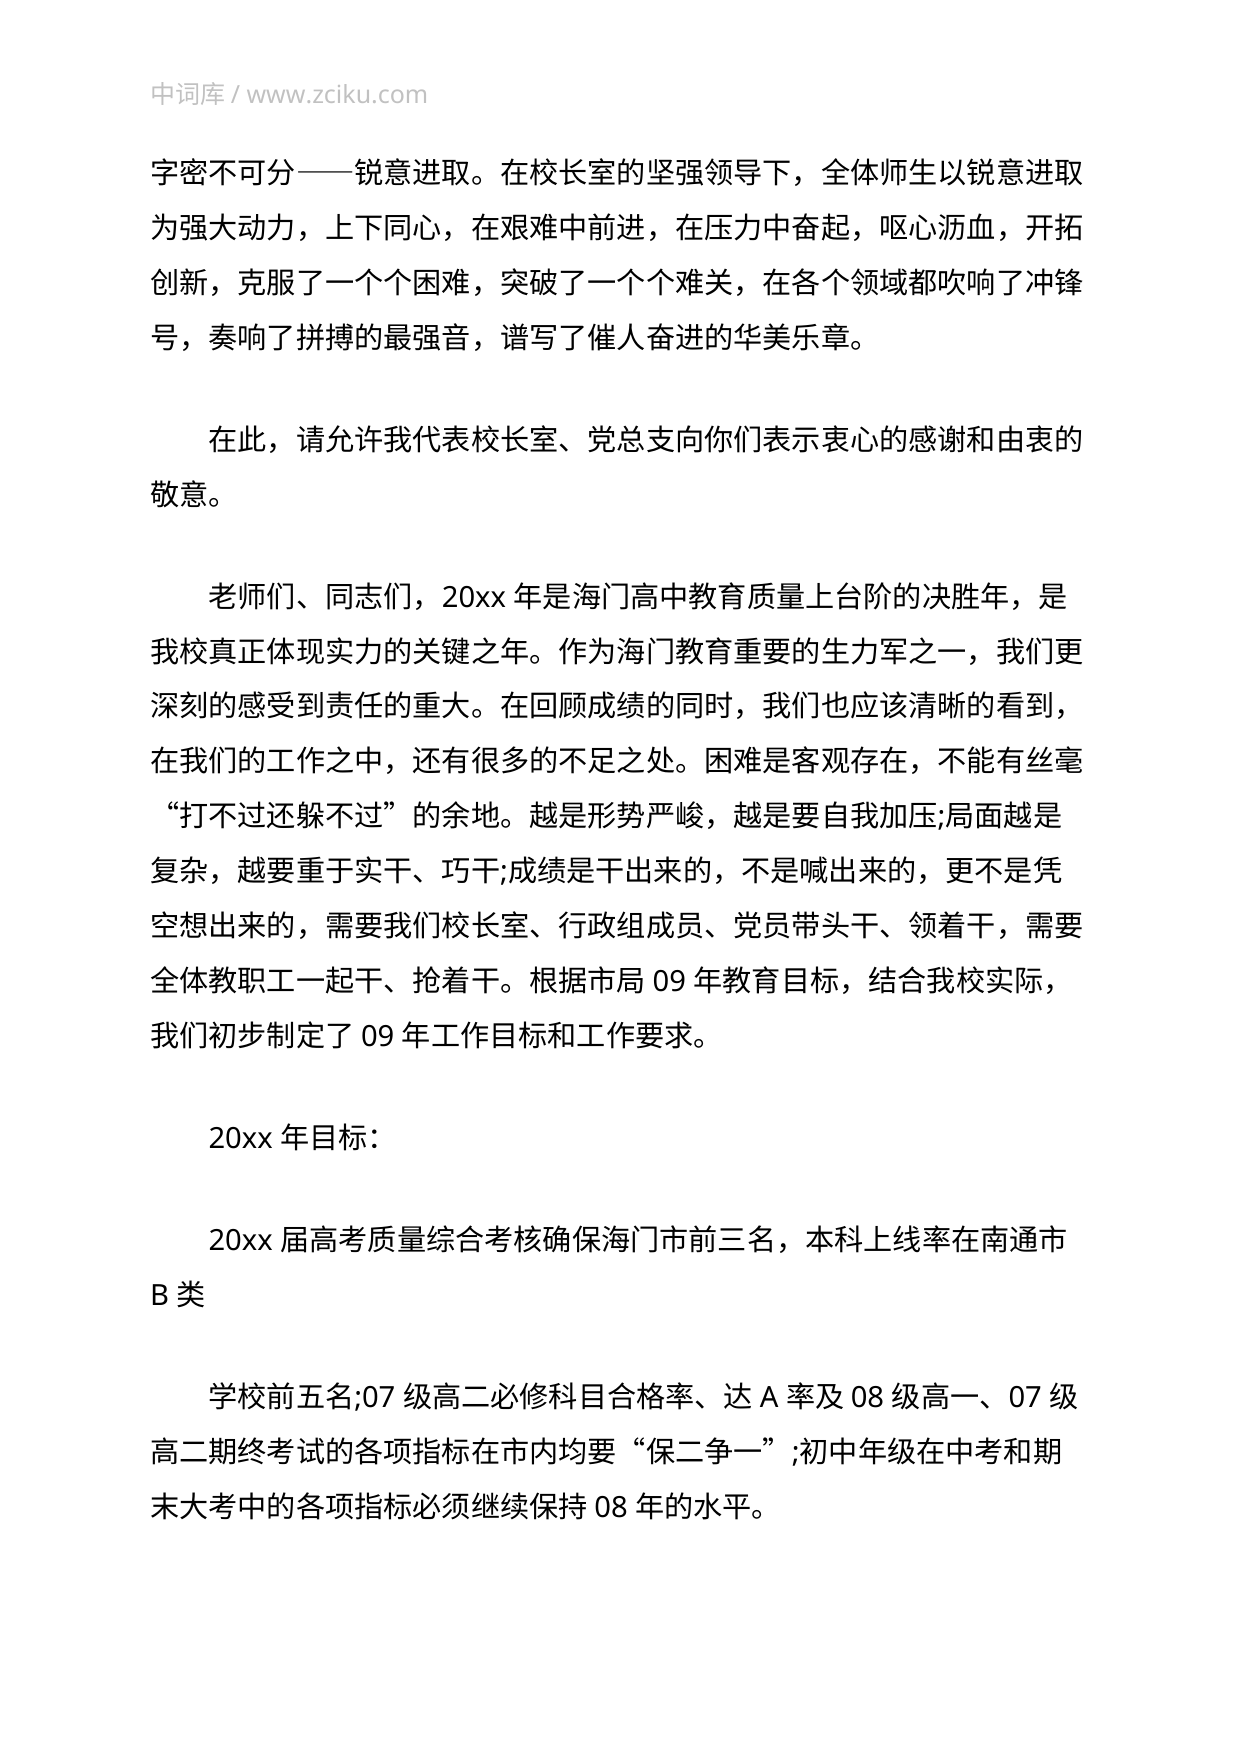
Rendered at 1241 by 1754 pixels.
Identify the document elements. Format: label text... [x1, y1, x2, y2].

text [150, 150, 1090, 357]
text 老师们、同志们，20xx 年是海门高中教育质量上台阶的决胜年，是我校真正体现实力的关键之年。作为海门教育重要的生力军之一，我们更深刻的感受到责任的重大。在回顾成绩的同时，我们也应该清晰的看到，在我们的工作之中，还有很多的不足之处。困难是客观存在，不能有丝毫“打不过还躲不过”的余地。越是形势严峻，越是要自我加压;局面越是复杂，越要重于实干、巧干;成绩是干出来的，不是喊出来的，更不是凭空想出来的，需要我们校长室、行政组成员、党员带头干、领着干，需要全体教职工一起干、抢着干。根据市局 09 年教育目标，结合我校实际，我们初步制定了 09 年工作目标和工作要求。 [150, 573, 1090, 1055]
text 在此，请允许我代表校长室、党总支向你们表示衷心的感谢和由衷的敬意。 [150, 416, 1090, 514]
text 20xx 年目标： [150, 1115, 1090, 1157]
text 学校前五名;07 级高二必修科目合格率、达 A 率及 08 级高一、07 级高二期终考试的各项指标在市内均要“保二争一”;初中年级在中考和期末大考中的各项指标必须继续保持 08 年的水平。 [150, 1374, 1090, 1526]
text 20xx 届高考质量综合考核确保海门市前三名，本科上线率在南通市 B 类 [150, 1217, 1090, 1314]
